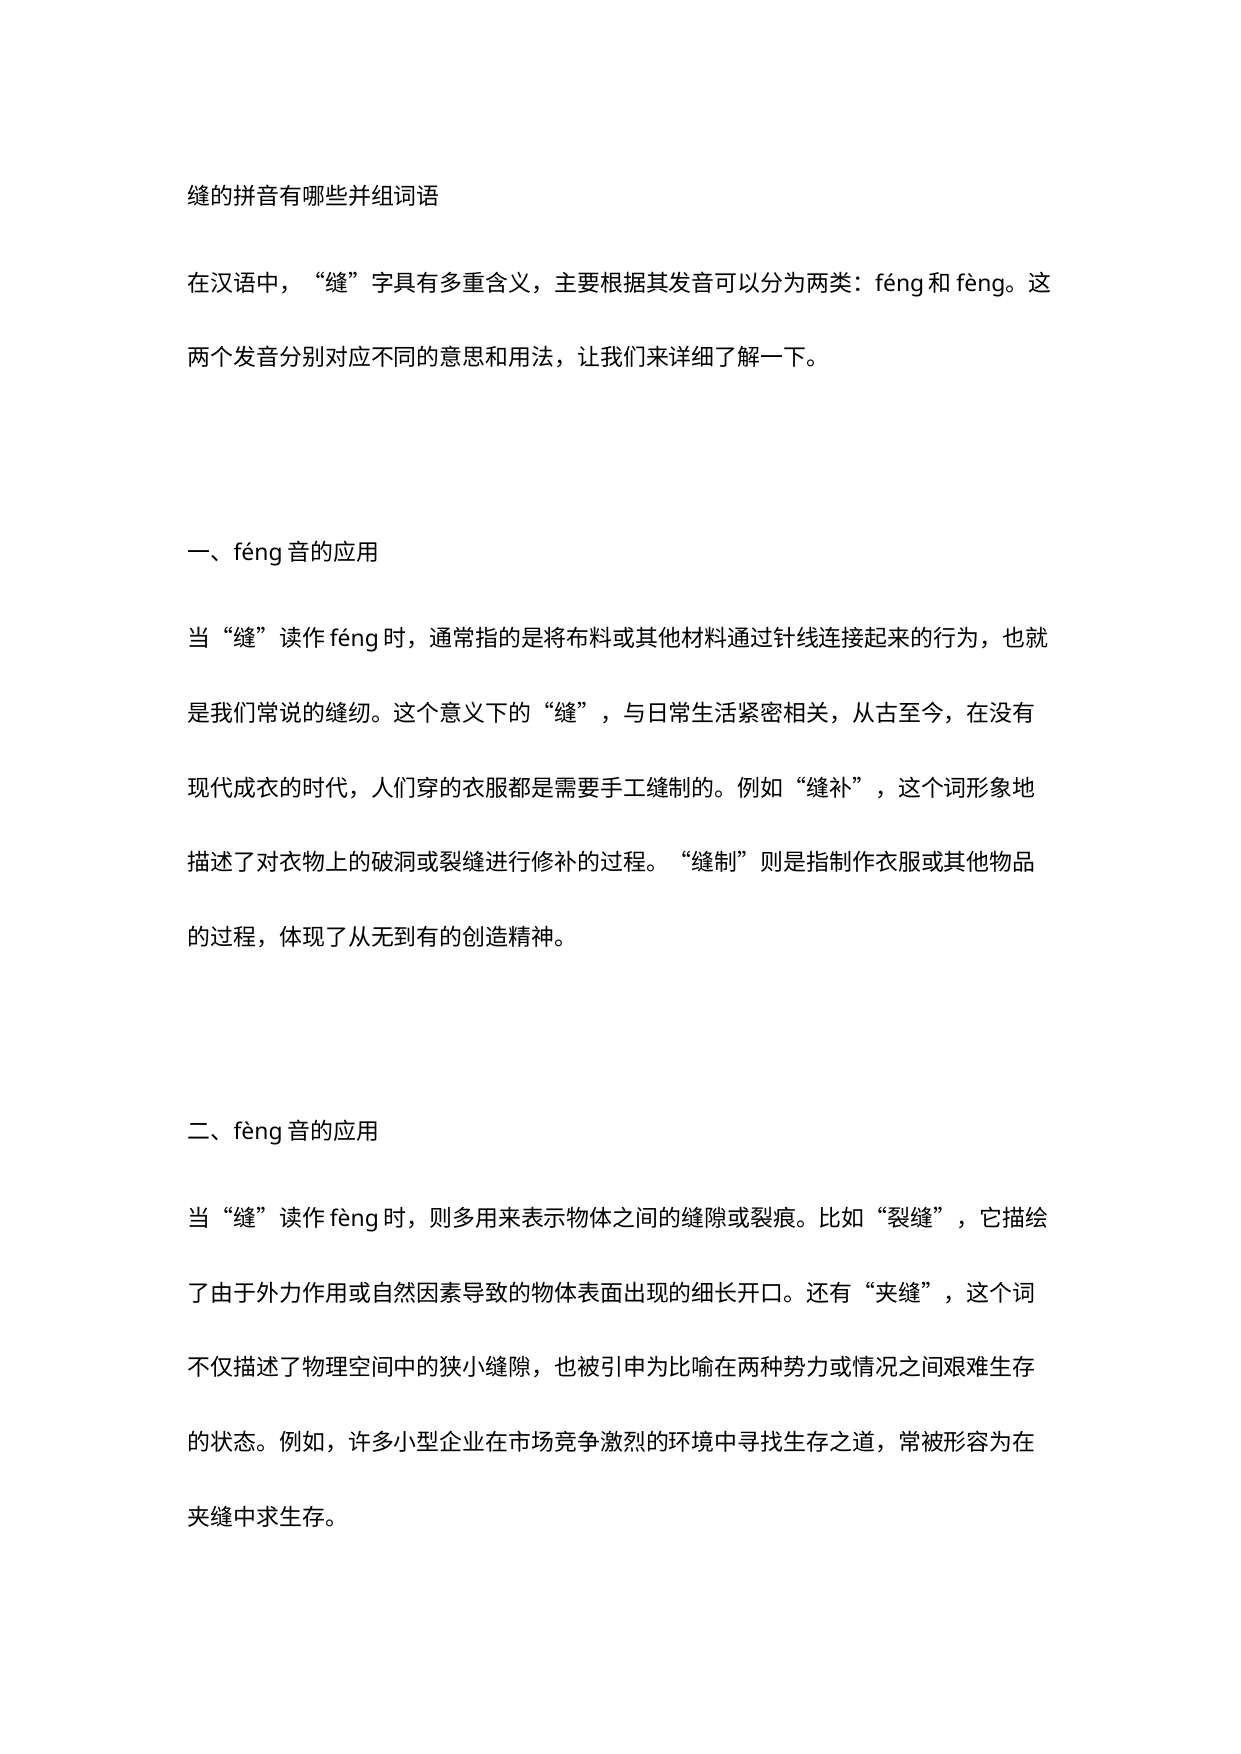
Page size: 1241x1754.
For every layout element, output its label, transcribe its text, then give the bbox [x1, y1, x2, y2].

text 缝的拼音有哪些并组词语 [187, 162, 1053, 227]
text 一、féng音的应用 [187, 517, 1053, 582]
text 在汉语中，“缝”字具有多重含义，主要根据其发音可以分为两类：féng和fèng。这两个发音分别对应不同的意思和用法，让我们来详细了解一下。 [187, 248, 1053, 388]
text 当“缝”读作fèng时，则多用来表示物体之间的缝隙或裂痕。比如“裂缝”，它描绘了由于外力作用或自然因素导致的物体表面出现的细长开口。还有“夹缝”，这个词不仅描述了物理空间中的狭小缝隙，也被引申为比喻在两种势力或情况之间艰难生存的状态。例如，许多小型企业在市场竞争激烈的环境中寻找生存之道，常被形容为在夹缝中求生存。 [187, 1184, 1053, 1548]
text 当“缝”读作féng时，通常指的是将布料或其他材料通过针线连接起来的行为，也就是我们常说的缝纫。这个意义下的“缝”，与日常生活紧密相关，从古至今，在没有现代成衣的时代，人们穿的衣服都是需要手工缝制的。例如“缝补”，这个词形象地描述了对衣物上的破洞或裂缝进行修补的过程。“缝制”则是指制作衣服或其他物品的过程，体现了从无到有的创造精神。 [187, 604, 1053, 968]
text 二、fèng音的应用 [187, 1097, 1053, 1162]
